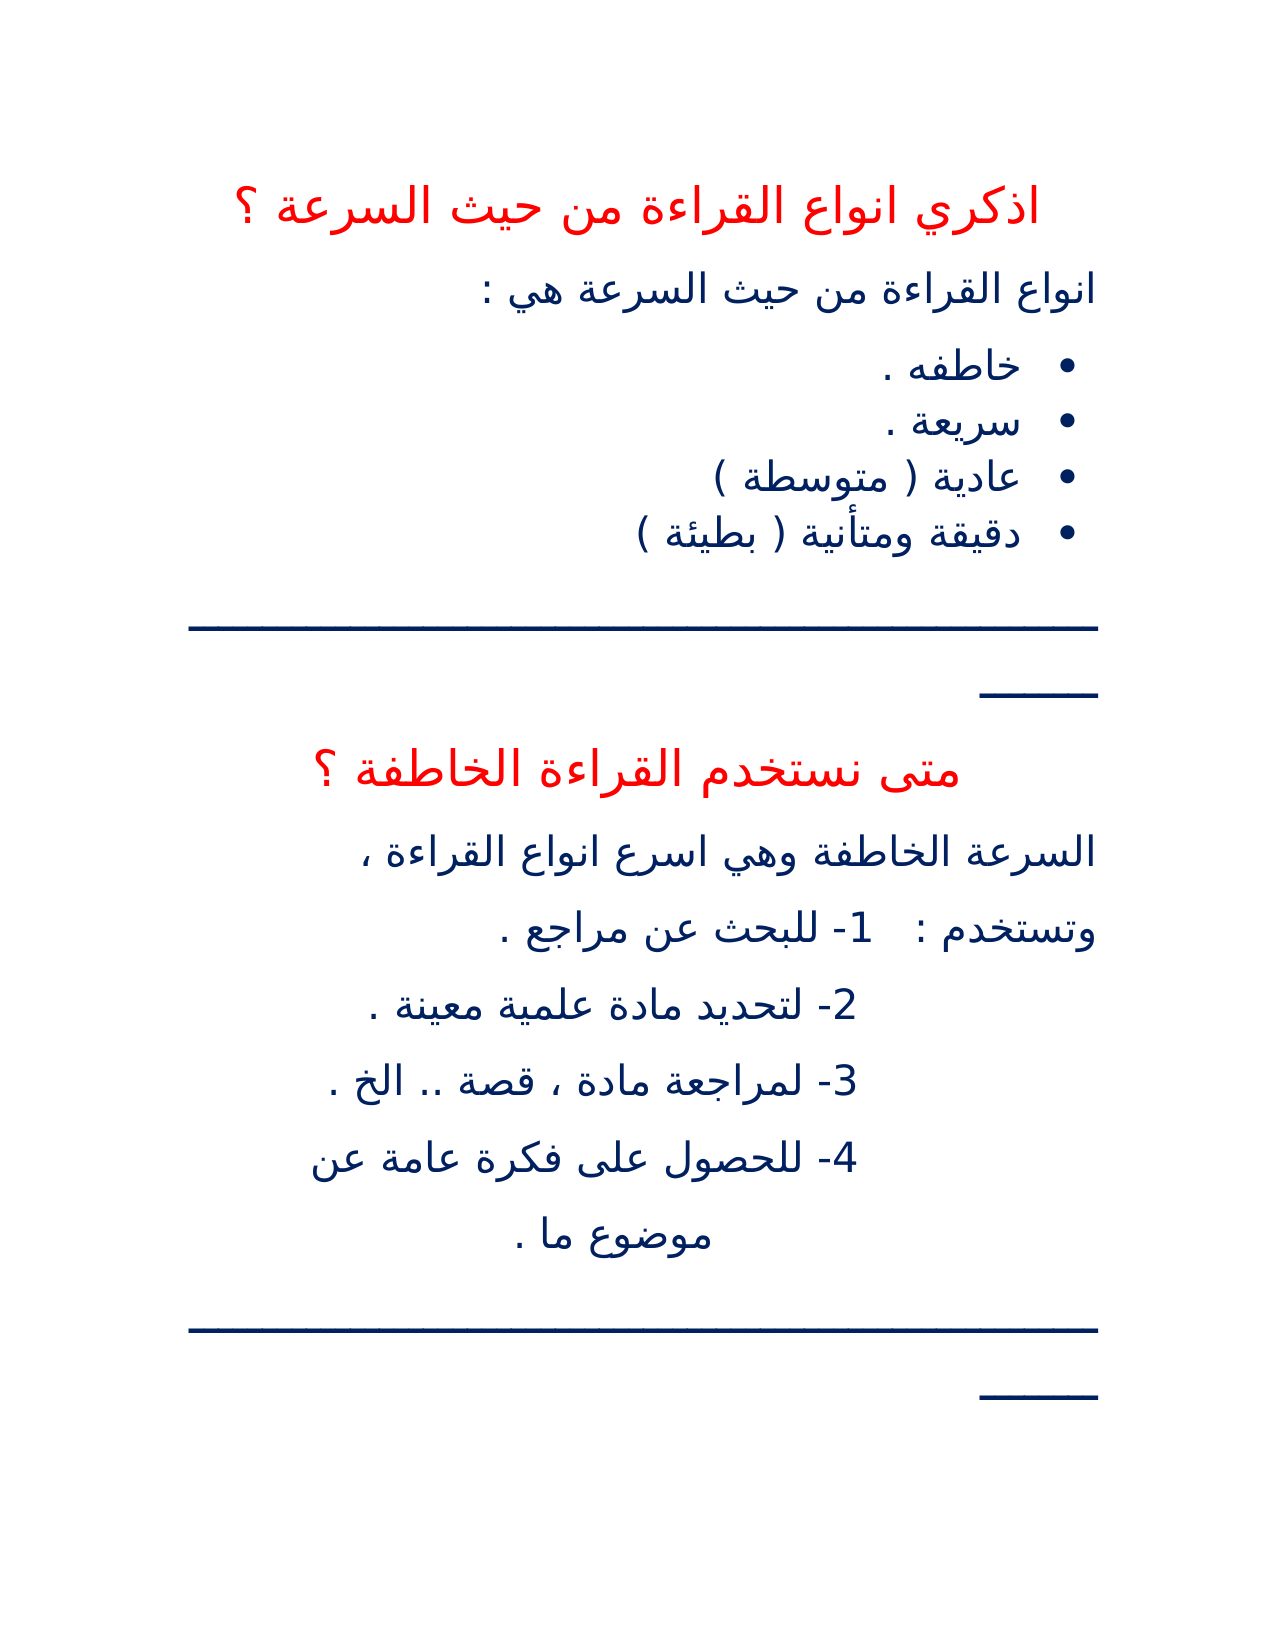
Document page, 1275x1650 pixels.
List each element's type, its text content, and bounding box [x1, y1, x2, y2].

text 2- لتحديد مادة علمية معينة . [177, 981, 1098, 1029]
text السرعة الخاطفة وهي اسرع انواع القراءة ، [177, 827, 1098, 876]
text موضوع ما . [177, 1210, 1098, 1259]
text اذكري انواع القراءة من حيث السرعة ؟ [177, 177, 1098, 235]
text متى نستخدم القراءة الخاطفة ؟ [177, 740, 1098, 798]
list عادية ( متوسطة ) [177, 453, 1060, 501]
list سريعة . [177, 397, 1060, 446]
text 4- للحصول على فكرة عامة عن [177, 1134, 1098, 1182]
text ــــــــــــــــــــــــــــــــــــــــــــــــــــــــــــــــــــــ [177, 1287, 1098, 1412]
text وتستخدم : 1- للبحث عن مراجع . [177, 904, 1098, 953]
list خاطفه . [177, 341, 1060, 390]
text 3- لمراجعة مادة ، قصة .. الخ . [177, 1057, 1098, 1106]
list دقيقة ومتأنية ( بطيئة ) [177, 509, 1060, 557]
text انواع القراءة من حيث السرعة هي : [177, 265, 1098, 313]
text ــــــــــــــــــــــــــــــــــــــــــــــــــــــــــــــــــــــ [177, 585, 1098, 710]
